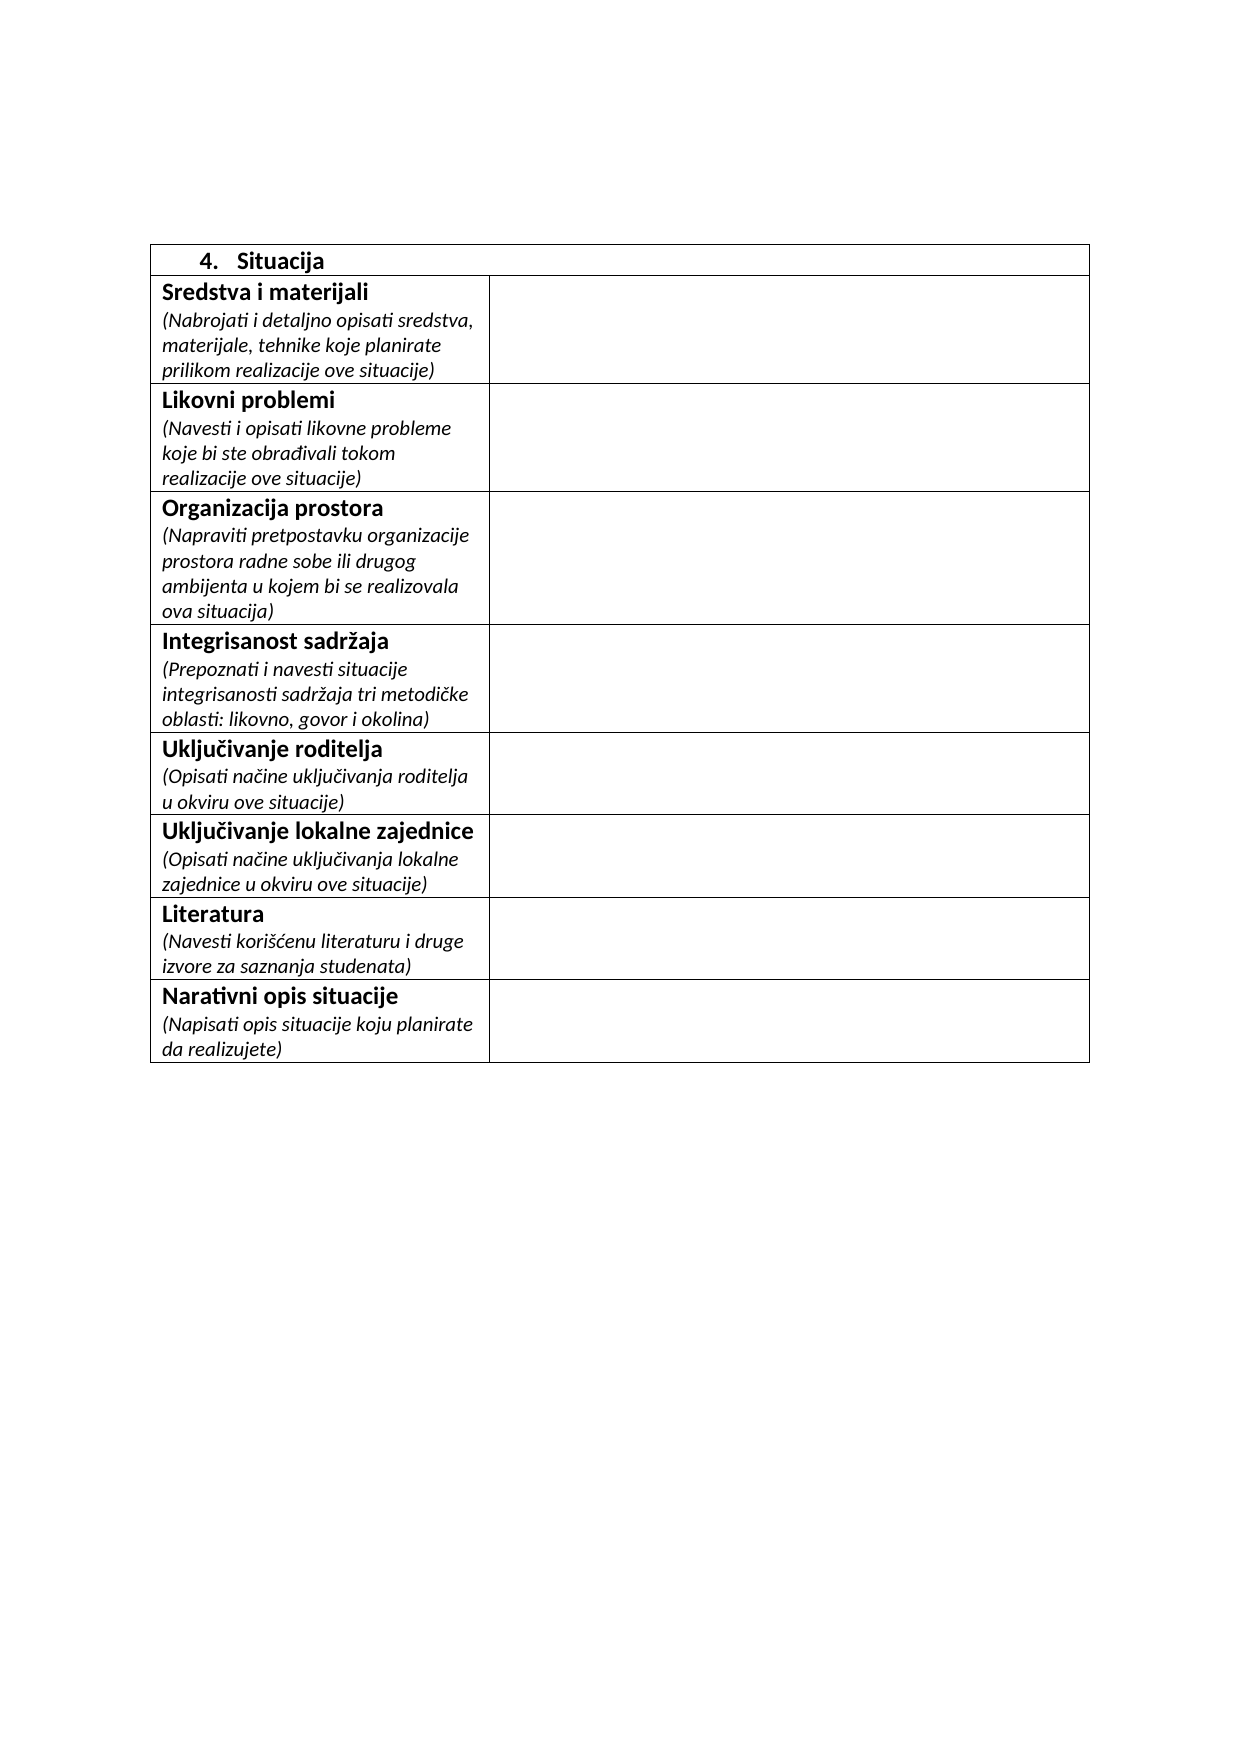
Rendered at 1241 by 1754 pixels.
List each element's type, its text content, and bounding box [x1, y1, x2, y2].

table_cell [490, 733, 1089, 814]
table_cell [490, 276, 1089, 383]
table_cell [490, 815, 1089, 897]
table_cell Sredstva i materijali (Nabrojati i detaljno opisati sredstva, materijale, tehnike koje planirate prilikom realizacije ove situacije) [151, 276, 489, 383]
table_cell Integrisanost sadržaja (Prepoznati i navesti situacije integrisanosti sadržaja tri metodičke oblasti: likovno, govor i okolina) [151, 625, 489, 732]
table_cell Likovni problemi (Navesti i opisati likovne probleme koje bi ste obrađivali tokom realizacije ove situacije) [151, 384, 489, 491]
table_cell [490, 384, 1089, 491]
table_cell Narativni opis situacije (Napisati opis situacije koju planirate da realizujete) [151, 980, 489, 1062]
table_cell Organizacija prostora (Napraviti pretpostavku organizacije prostora radne sobe ili drugog ambijenta u kojem bi se realizovala ova situacija) [151, 492, 489, 624]
table_header Situacija [151, 245, 1089, 275]
table_cell Literatura (Navesti korišćenu literaturu i druge izvore za saznanja studenata) [151, 898, 489, 979]
table_cell [490, 898, 1089, 979]
table_cell Uključivanje roditelja (Opisati načine uključivanja roditelja u okviru ove situacije) [151, 733, 489, 814]
table_cell [490, 980, 1089, 1062]
table_cell [490, 625, 1089, 732]
table_cell [490, 492, 1089, 624]
table_cell Uključivanje lokalne zajednice (Opisati načine uključivanja lokalne zajednice u okviru ove situacije) [151, 815, 489, 897]
